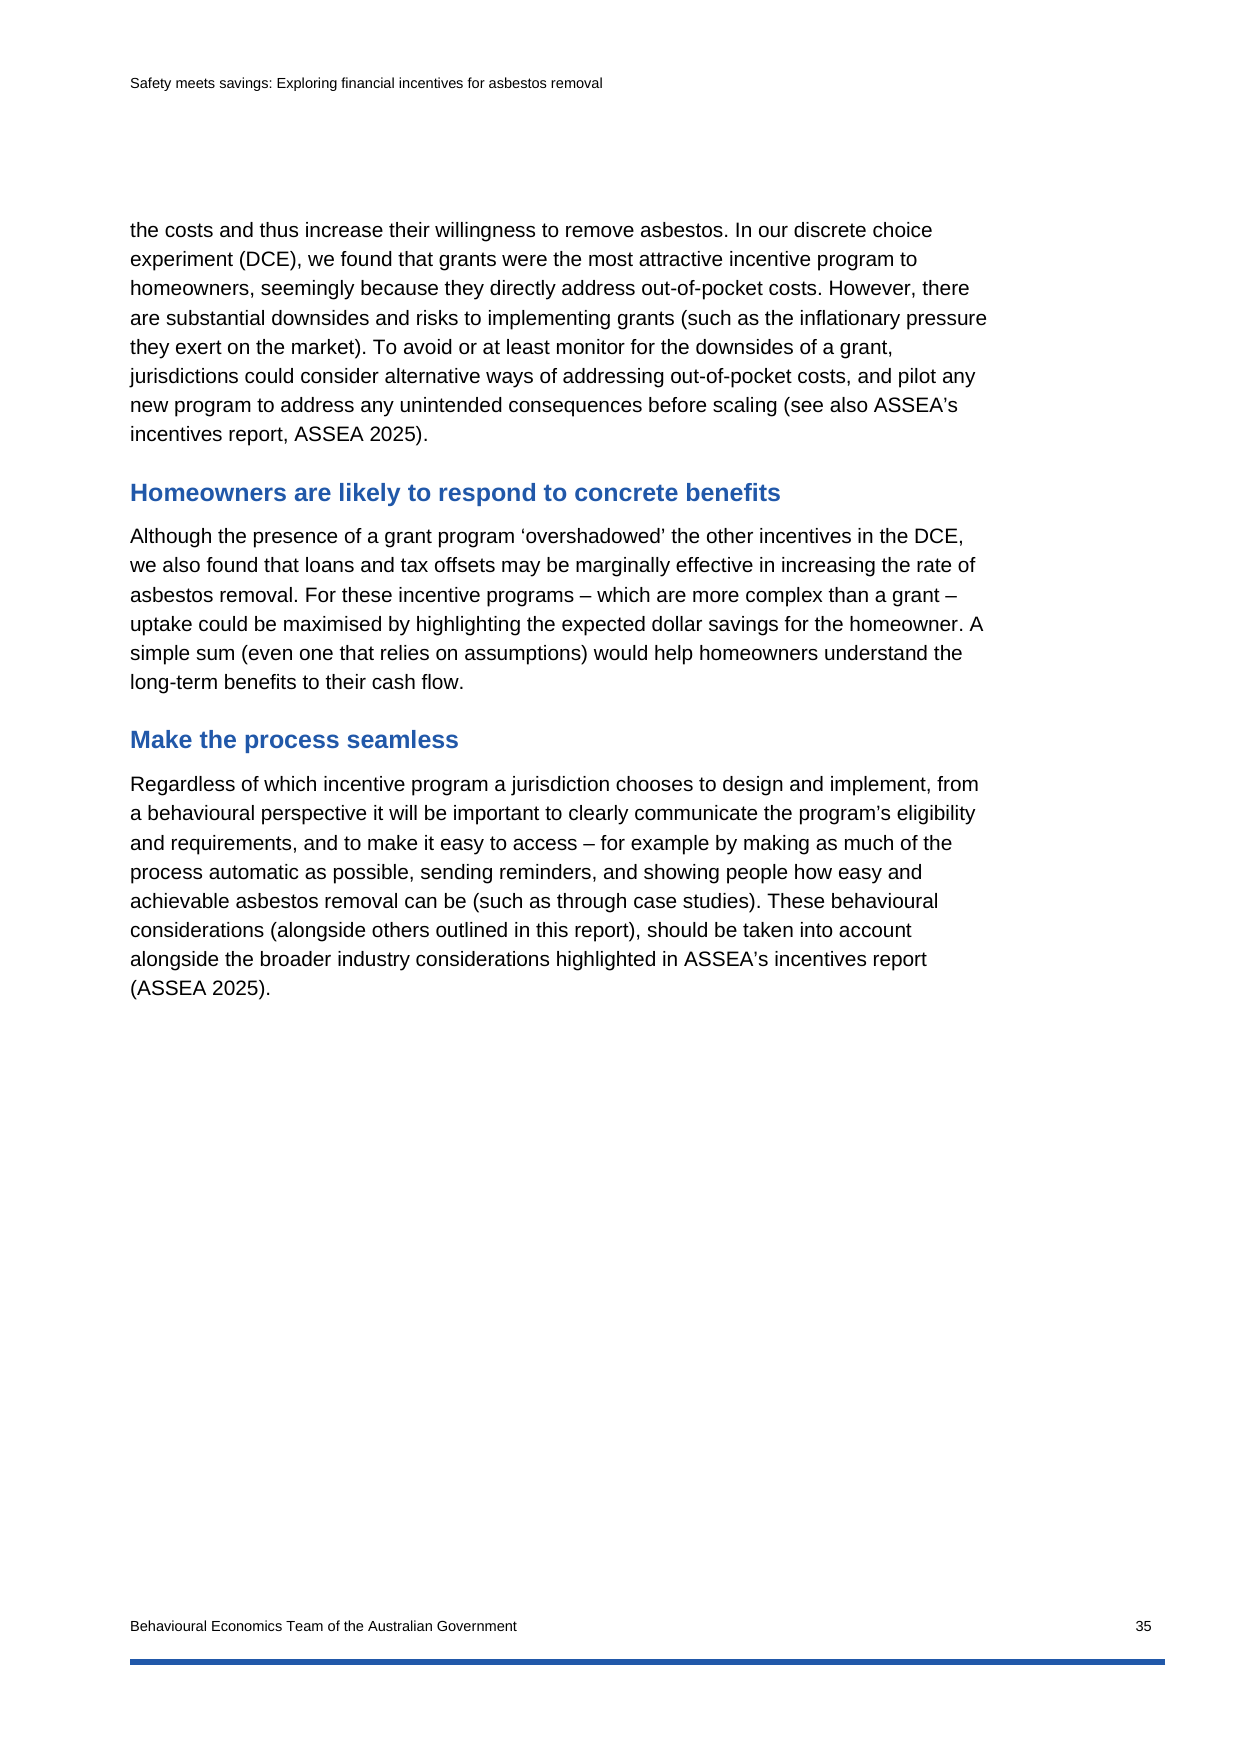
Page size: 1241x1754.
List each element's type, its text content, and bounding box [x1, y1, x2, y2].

text Regardless of which incentive program a jurisdiction chooses to design and implement, from a behavioural perspective it will be important to clearly communicate the program’s eligibility and requirements, and to make it easy to access – for example by making as much of the process automatic as possible, sending reminders, and showing people how easy and achievable asbestos removal can be (such as through case studies). These behavioural considerations (alongside others outlined in this report), should be taken into account alongside the broader industry considerations highlighted in ASSEA’s incentives report (ASSEA 2025). [130, 767, 992, 1000]
subtitle Homeowners are likely to respond to concrete benefits [130, 477, 992, 506]
text Although the presence of a grant program ‘overshadowed’ the other incentives in the DCE, we also found that loans and tax offsets may be marginally effective in increasing the rate of asbestos removal. For these incentive programs – which are more complex than a grant – uptake could be maximised by highlighting the expected dollar savings for the homeowner. A simple sum (even one that relies on assumptions) would help homeowners understand the long-term benefits to their cash flow. [130, 519, 992, 694]
subtitle Make the process seamless [130, 725, 992, 754]
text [130, 213, 992, 446]
